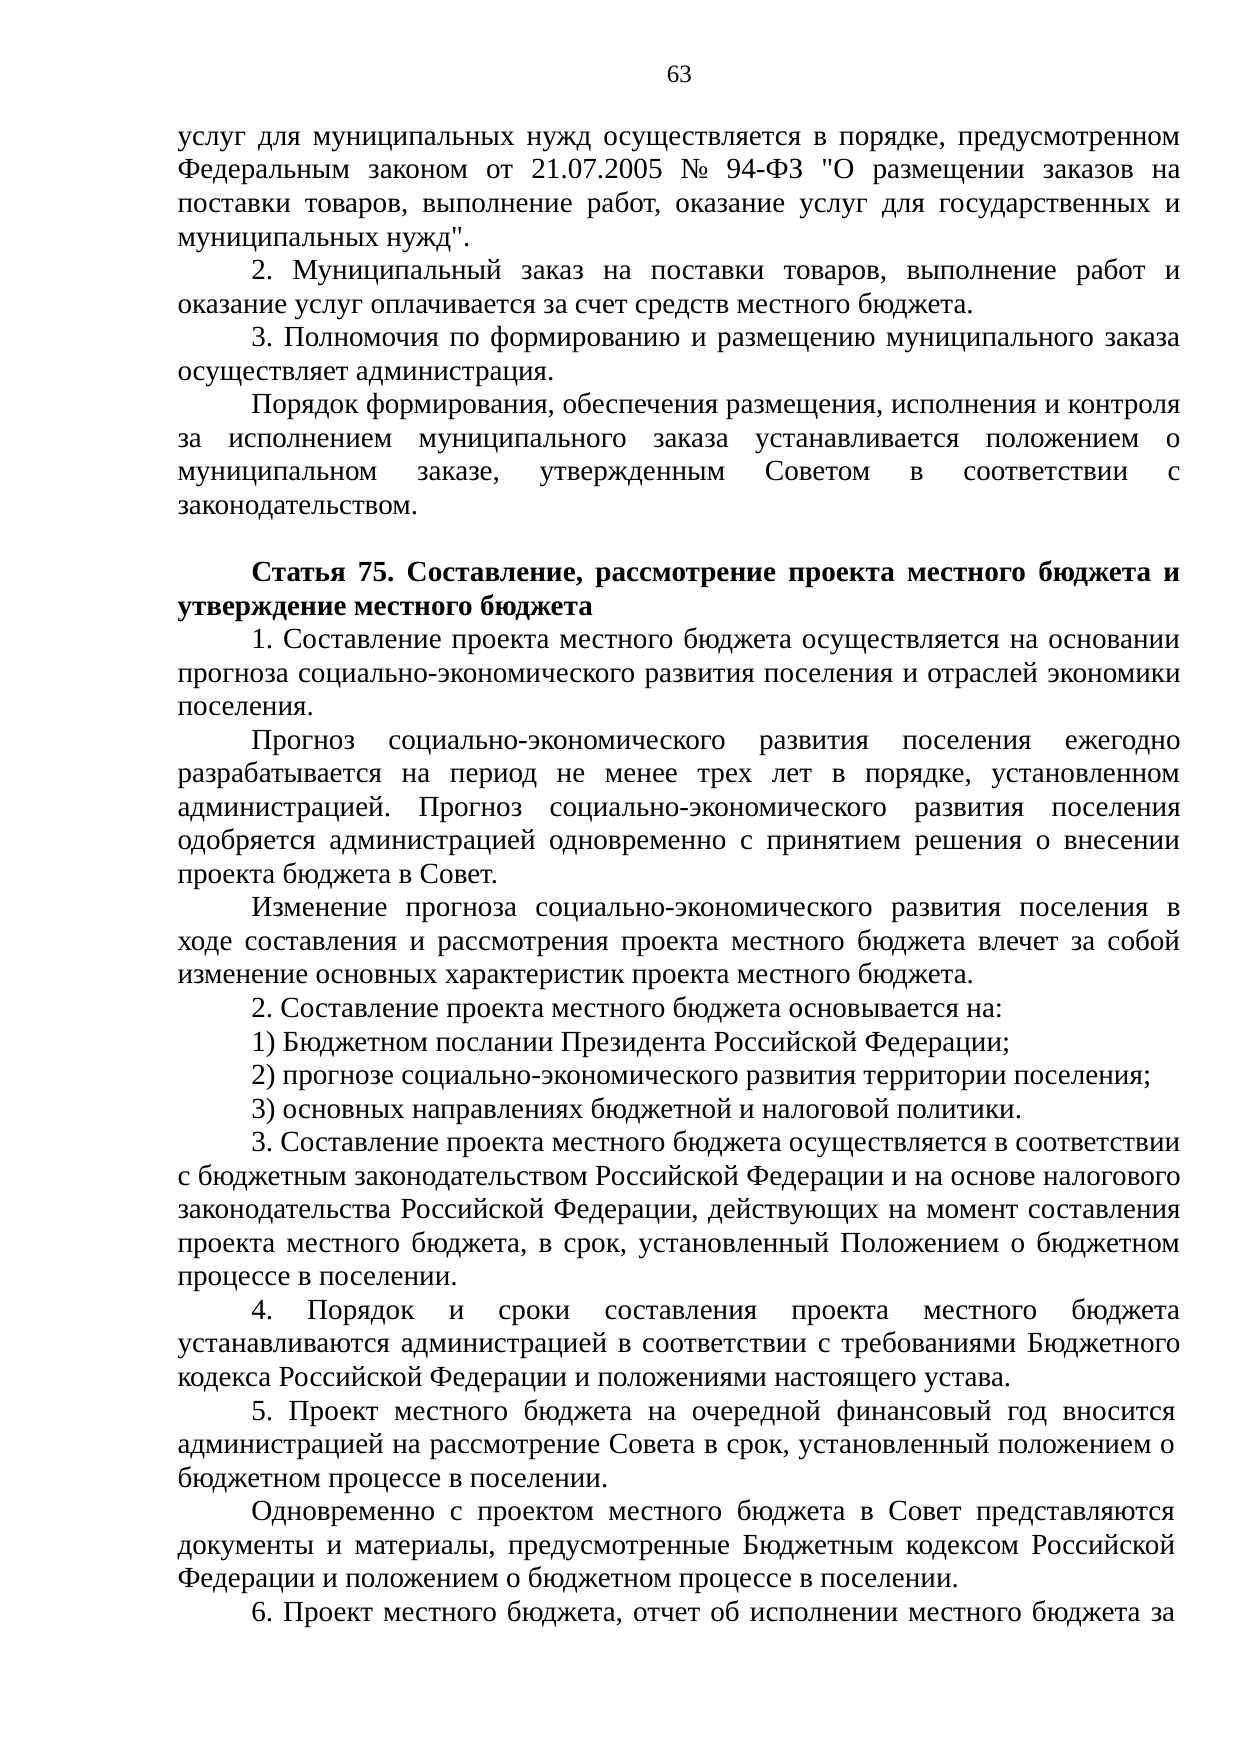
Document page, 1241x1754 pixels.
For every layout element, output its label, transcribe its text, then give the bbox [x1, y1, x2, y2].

text 3. Полномочия по формированию и размещению муниципального заказа осуществляет администрация. [177, 319, 1181, 386]
text 3. Составление проекта местного бюджета осуществляется в соответствии с бюджетным законодательством Российской Федерации и на основе налогового законодательства Российской Федерации, действующих на момент составления проекта местного бюджета, в срок, установленный Положением о бюджетном процессе в поселении. [177, 1124, 1181, 1292]
text 5. Проект местного бюджета на очередной финансовый год вносится администрацией на рассмотрение Совета в срок, установленный положением о бюджетном процессе в поселении. [177, 1393, 1176, 1493]
text Прогноз социально-экономического развития поселения ежегодно разрабатывается на период не менее трех лет в порядке, установленном администрацией. Прогноз социально-экономического развития поселения одобряется администрацией одновременно с принятием решения о внесении проекта бюджета в Совет. [177, 722, 1181, 889]
text 4. Порядок и сроки составления проекта местного бюджета устанавливаются администрацией в соответствии с требованиями Бюджетного кодекса Российской Федерации и положениями настоящего устава. [177, 1292, 1181, 1393]
text 3) основных направлениях бюджетной и налоговой политики. [177, 1091, 1181, 1124]
text Изменение прогноза социально-экономического развития поселения в ходе составления и рассмотрения проекта местного бюджета влечет за собой изменение основных характеристик проекта местного бюджета. [177, 889, 1181, 990]
text 2. Составление проекта местного бюджета основывается на: [177, 990, 1181, 1024]
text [177, 118, 1181, 252]
text 2. Муниципальный заказ на поставки товаров, выполнение работ и оказание услуг оплачивается за счет средств местного бюджета. [177, 252, 1181, 319]
text Порядок формирования, обеспечения размещения, исполнения и контроля за исполнением муниципального заказа устанавливается положением о муниципальном заказе, утвержденным Советом в соответствии с законодательством. [177, 386, 1181, 521]
text Одновременно с проектом местного бюджета в Совет представляются документы и материалы, предусмотренные Бюджетным кодексом Российской Федерации и положением о бюджетном процессе в поселении. [177, 1493, 1176, 1594]
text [177, 1594, 1176, 1627]
text 1) Бюджетном послании Президента Российской Федерации; [177, 1024, 1181, 1057]
text Статья 75. Составление, рассмотрение проекта местного бюджета и утверждение местного бюджета [177, 554, 1181, 621]
text 2) прогнозе социально-экономического развития территории поселения; [177, 1057, 1181, 1091]
text 1. Составление проекта местного бюджета осуществляется на основании прогноза социально-экономического развития поселения и отраслей экономики поселения. [177, 621, 1181, 722]
